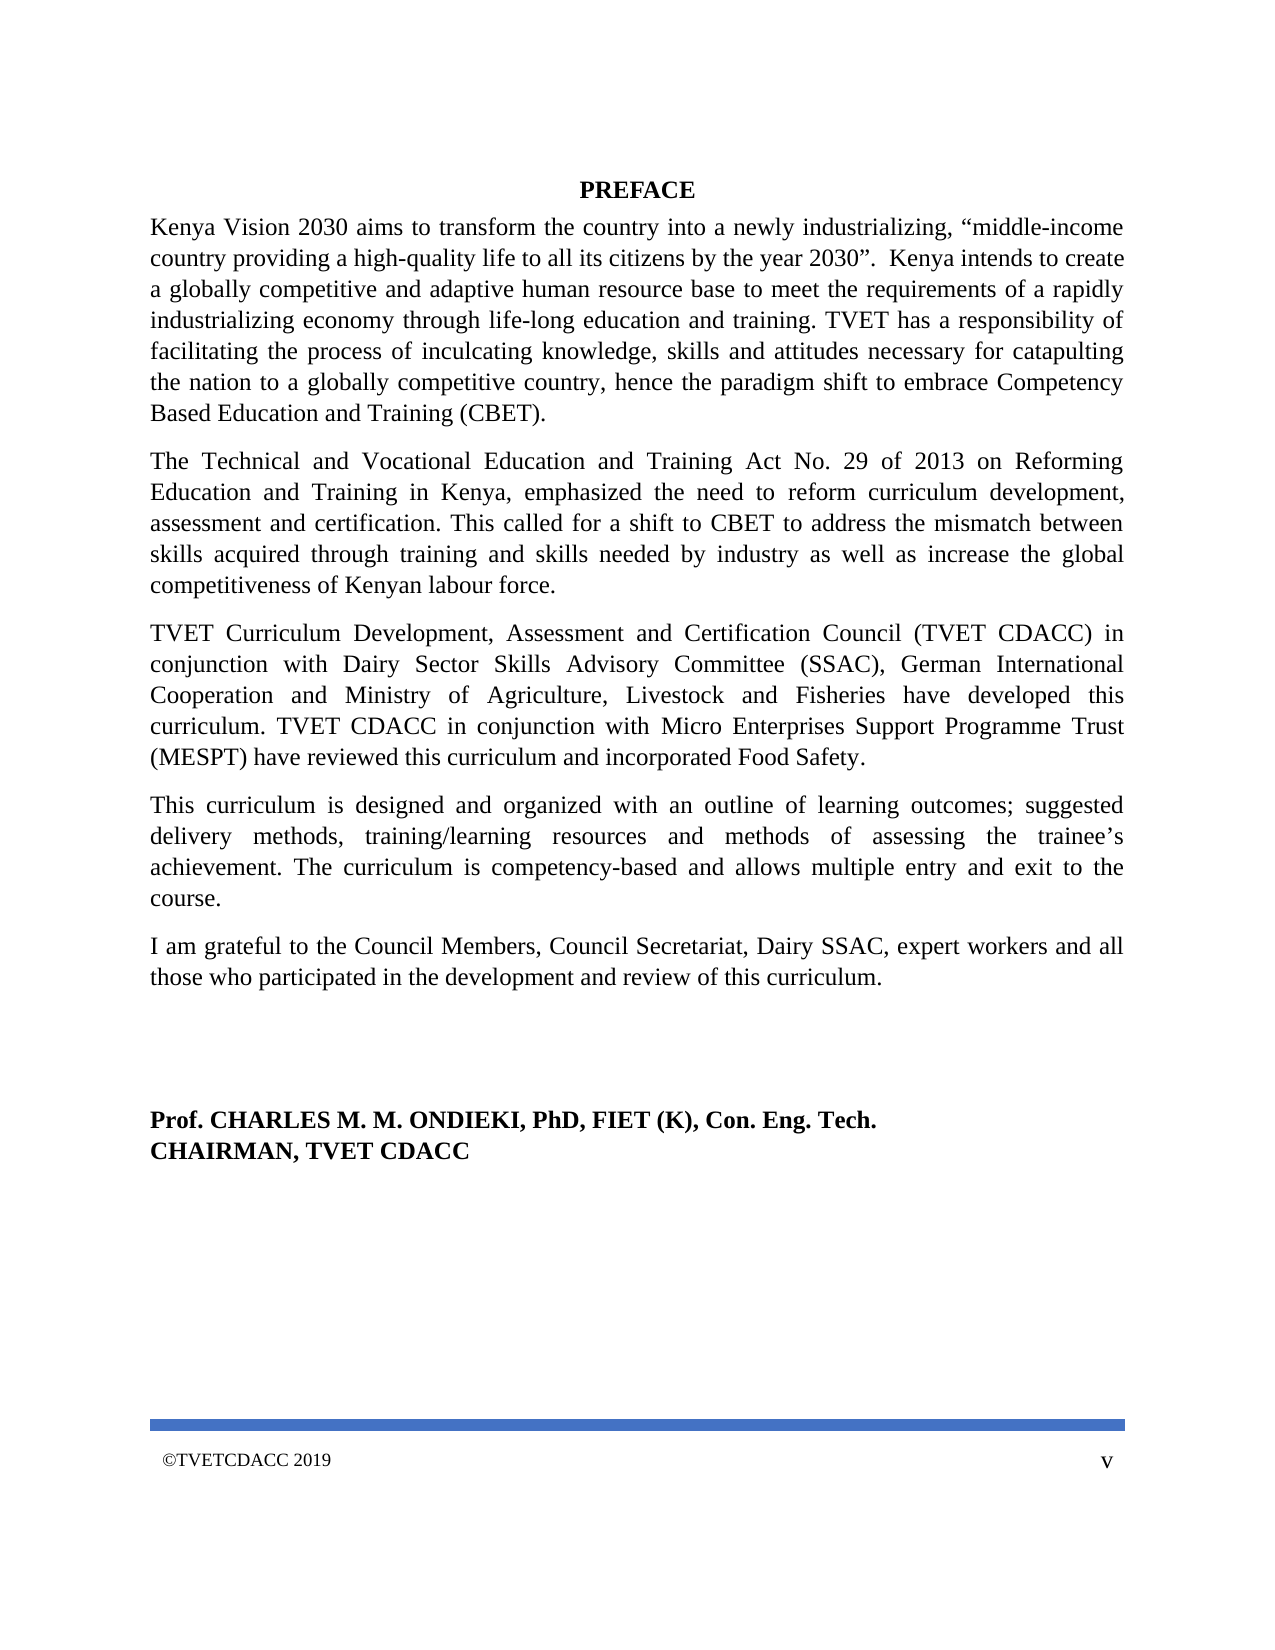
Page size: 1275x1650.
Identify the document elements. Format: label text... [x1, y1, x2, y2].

text The Technical and Vocational Education and Training Act No. 29 of 2013 on Reforming Education and Training in Kenya, emphasized the need to reform curriculum development, assessment and certification. This called for a shift to CBET to address the mismatch between skills acquired through training and skills needed by industry as well as increase the global competitiveness of Kenyan labour force. [150, 446, 1125, 599]
text Prof. CHARLES M. M. ONDIEKI, PhD, FIET (K), Con. Eng. Tech. [150, 1105, 1125, 1134]
text This curriculum is designed and organized with an outline of learning outcomes; suggested delivery methods, training/learning resources and methods of assessing the trainee’s achievement. The curriculum is competency-based and allows multiple entry and exit to the course. [150, 790, 1125, 912]
text TVET Curriculum Development, Assessment and Certification Council (TVET CDACC) in conjunction with Dairy Sector Skills Advisory Committee (SSAC), German International Cooperation and Ministry of Agriculture, Livestock and Fisheries have developed this curriculum. TVET CDACC in conjunction with Micro Enterprises Support Programme Trust (MESPT) have reviewed this curriculum and incorporated Food Safety. [150, 618, 1125, 771]
text Kenya Vision 2030 aims to transform the country into a newly industrializing, “middle-income country providing a high-quality life to all its citizens by the year 2030”. Kenya intends to create a globally competitive and adaptive human resource base to meet the requirements of a rapidly industrializing economy through life-long education and training. TVET has a responsibility of facilitating the process of inculcating knowledge, skills and attitudes necessary for catapulting the nation to a globally competitive country, hence the paradigm shift to embrace Competency Based Education and Training (CBET). [150, 212, 1125, 427]
subtitle PREFACE [150, 175, 1125, 204]
text I am grateful to the Council Members, Council Secretariat, Dairy SSAC, expert workers and all those who participated in the development and review of this curriculum. [150, 931, 1125, 991]
text CHAIRMAN, TVET CDACC [150, 1136, 1125, 1165]
